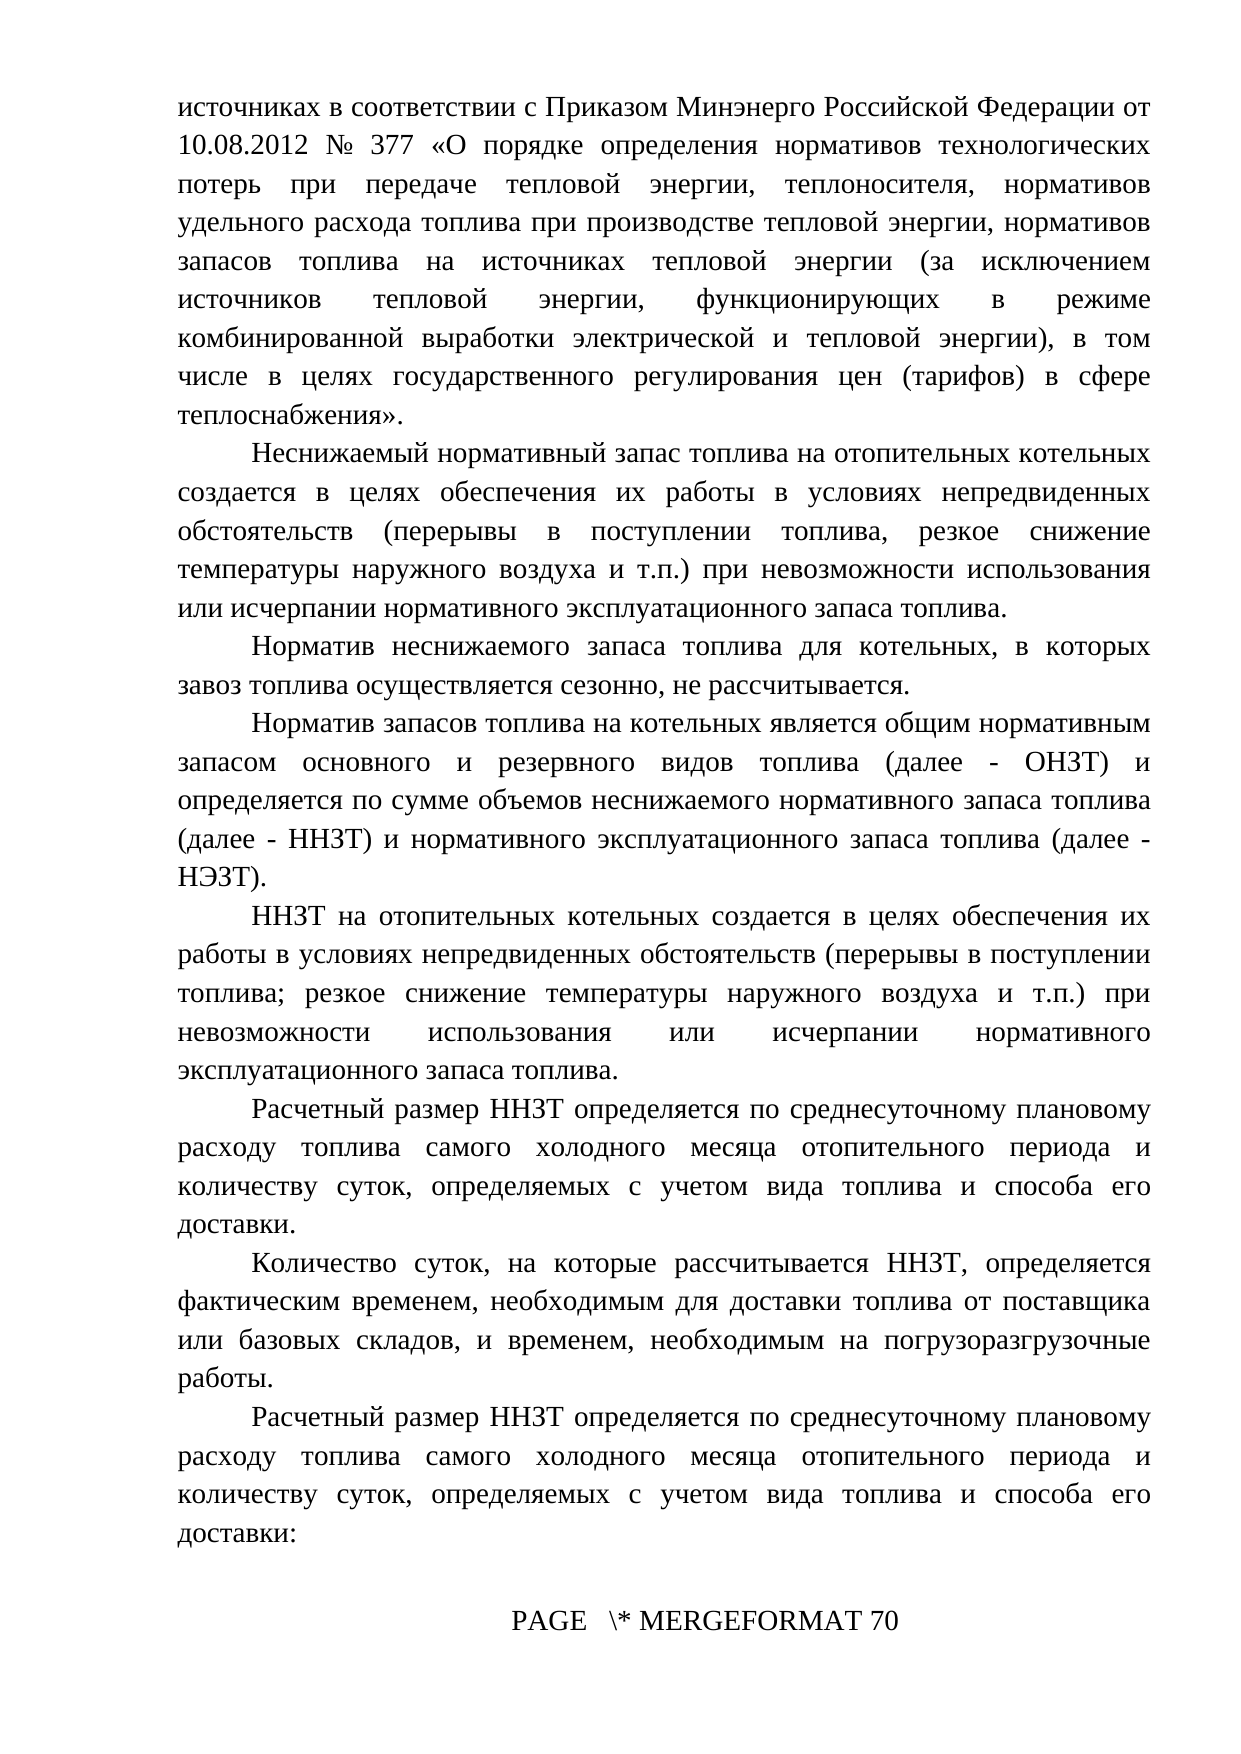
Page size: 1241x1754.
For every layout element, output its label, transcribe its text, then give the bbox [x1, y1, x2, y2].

text Норматив запасов топлива на котельных является общим нормативным запасом основного и резервного видов топлива (далее - ОНЗТ) и определяется по сумме объемов неснижаемого нормативного запаса топлива (далее - ННЗТ) и нормативного эксплуатационного запаса топлива (далее - НЭЗТ). [177, 705, 1152, 893]
text Неснижаемый нормативный запас топлива на отопительных котельных создается в целях обеспечения их работы в условиях непредвиденных обстоятельств (перерывы в поступлении топлива, резкое снижение температуры наружного воздуха и т.п.) при невозможности использования или исчерпании нормативного эксплуатационного запаса топлива. [177, 436, 1152, 623]
text Норматив неснижаемого запаса топлива для котельных, в которых завоз топлива осуществляется сезонно, не рассчитывается. [177, 628, 1152, 700]
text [177, 89, 1152, 431]
text Количество суток, на которые рассчитывается ННЗТ, определяется фактическим временем, необходимым для доставки топлива от поставщика или базовых складов, и временем, необходимым на погрузоразгрузочные работы. [177, 1245, 1152, 1394]
text ННЗТ на отопительных котельных создается в целях обеспечения их работы в условиях непредвиденных обстоятельств (перерывы в поступлении топлива; резкое снижение температуры наружного воздуха и т.п.) при невозможности использования или исчерпании нормативного эксплуатационного запаса топлива. [177, 898, 1152, 1086]
text Расчетный размер ННЗТ определяется по среднесуточному плановому расходу топлива самого холодного месяца отопительного периода и количеству суток, определяемых с учетом вида топлива и способа его доставки. [177, 1091, 1152, 1240]
text Расчетный размер ННЗТ определяется по среднесуточному плановому расходу топлива самого холодного месяца отопительного периода и количеству суток, определяемых с учетом вида топлива и способа его доставки: [177, 1399, 1152, 1548]
